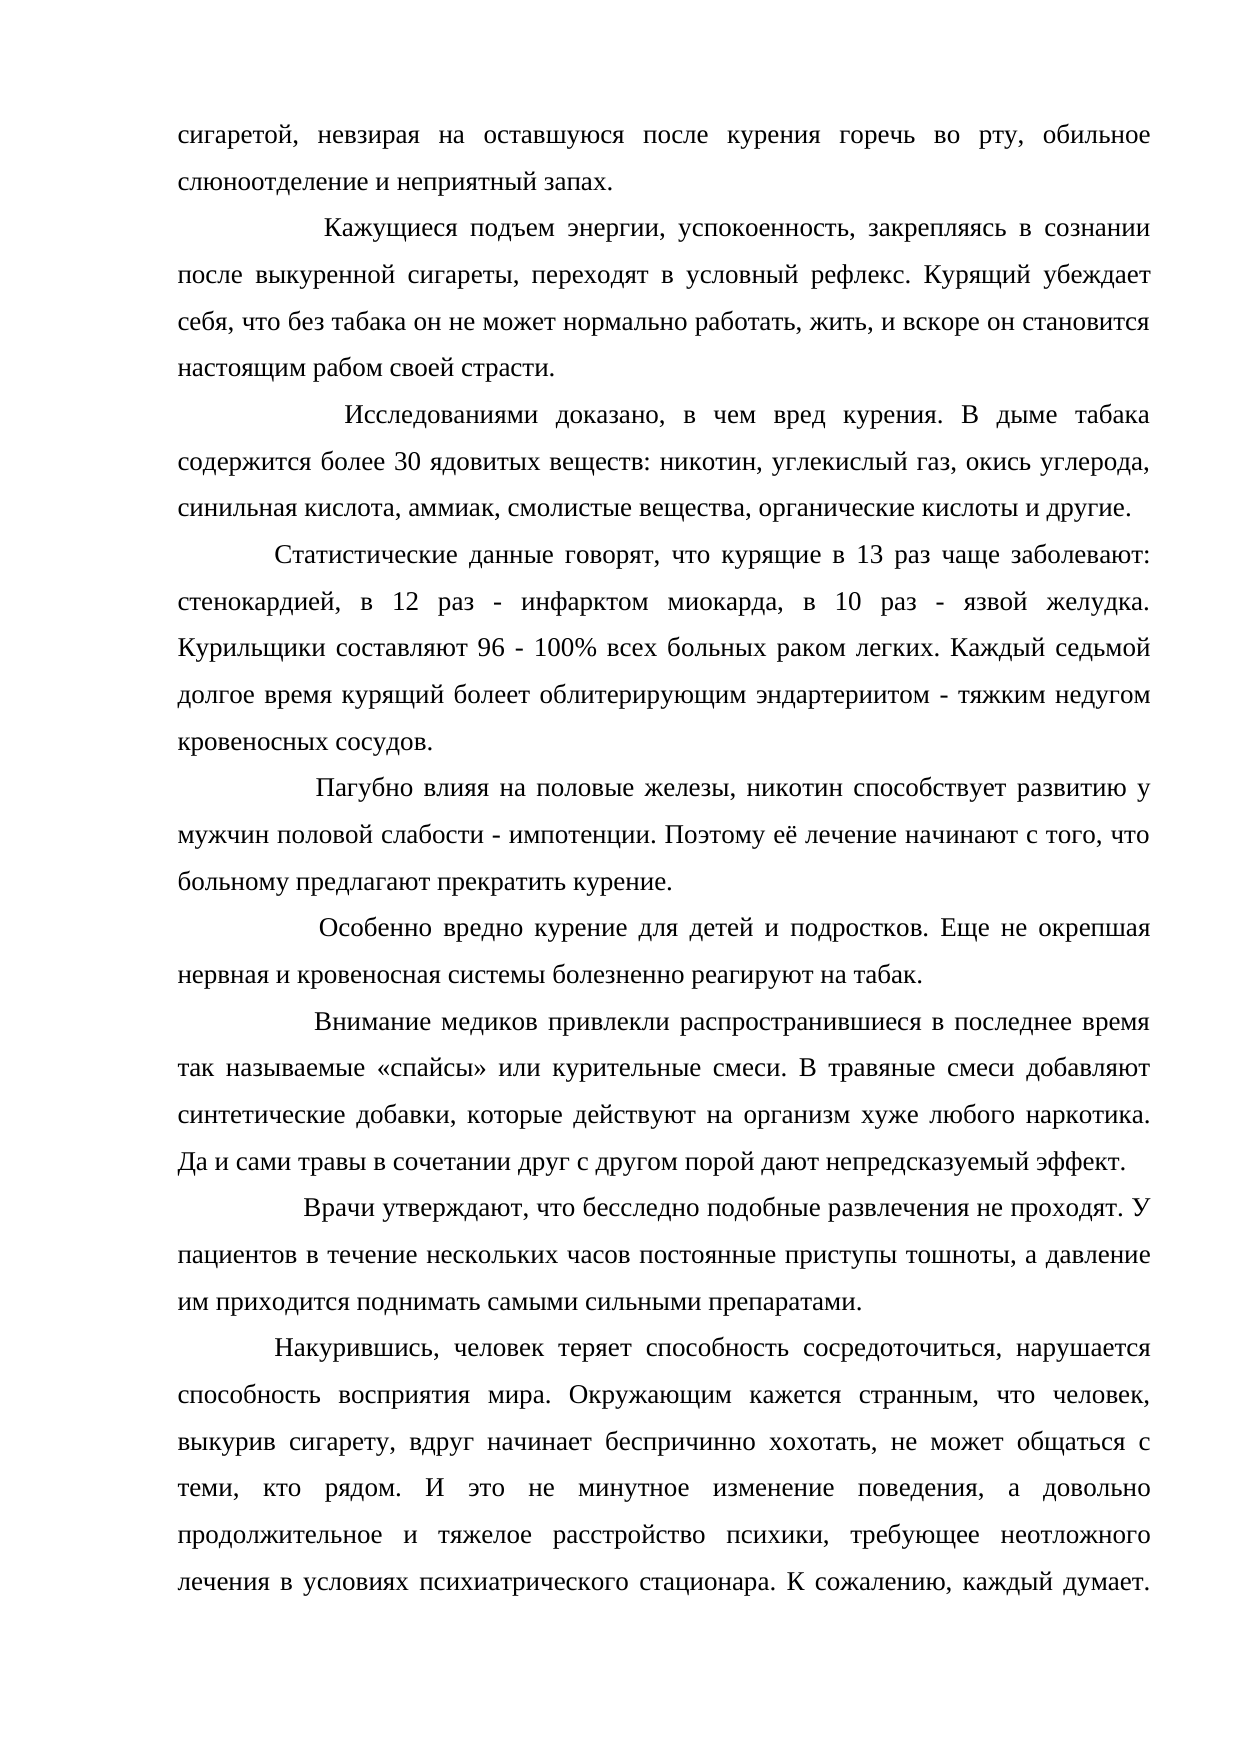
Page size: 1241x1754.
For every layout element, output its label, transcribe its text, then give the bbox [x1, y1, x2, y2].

text Статистические данные говорят, что курящие в 13 раз чаще заболевают: стенокардией, в 12 раз - инфарктом миокарда, в 10 раз - язвой желудка. Курильщики составляют 96 - 100% всех больных раком легких. Каждый седьмой долгое время курящий болеет облитерирующим эндартериитом - тяжким недугом кровеносных сосудов. [177, 538, 1152, 756]
text Внимание медиков привлекли распространившиеся в последнее время так называемые «спайсы» или курительные смеси. В травяные смеси добавляют синтетические добавки, которые действуют на организм хуже любого наркотика. Да и сами травы в сочетании друг с другом порой дают непредсказуемый эффект. [177, 1005, 1152, 1176]
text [177, 118, 1152, 196]
text Кажущиеся подъем энергии, успокоенность, закрепляясь в сознании после выкуренной сигареты, переходят в условный рефлекс. Курящий убеждает себя, что без табака он не может нормально работать, жить, и вскоре он становится настоящим рабом своей страсти. [177, 211, 1152, 383]
text Особенно вредно курение для детей и подростков. Еще не окрепшая нервная и кровеносная системы болезненно реагируют на табак. [177, 911, 1152, 989]
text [177, 1331, 1152, 1596]
text Исследованиями доказано, в чем вред курения. В дыме табака содержится более 30 ядовитых веществ: никотин, углекислый газ, окись углерода, синильная кислота, аммиак, смолистые вещества, органические кислоты и другие. [177, 398, 1152, 523]
text Пагубно влияя на половые железы, никотин способствует развитию у мужчин половой слабости - импотенции. Поэтому её лечение начинают с того, что больному предлагают прекратить курение. [177, 771, 1152, 896]
text Врачи утверждают, что бесследно подобные развлечения не проходят. У пациентов в течение нескольких часов постоянные приступы тошноты, а давление им приходится поднимать самыми сильными препаратами. [177, 1191, 1152, 1316]
